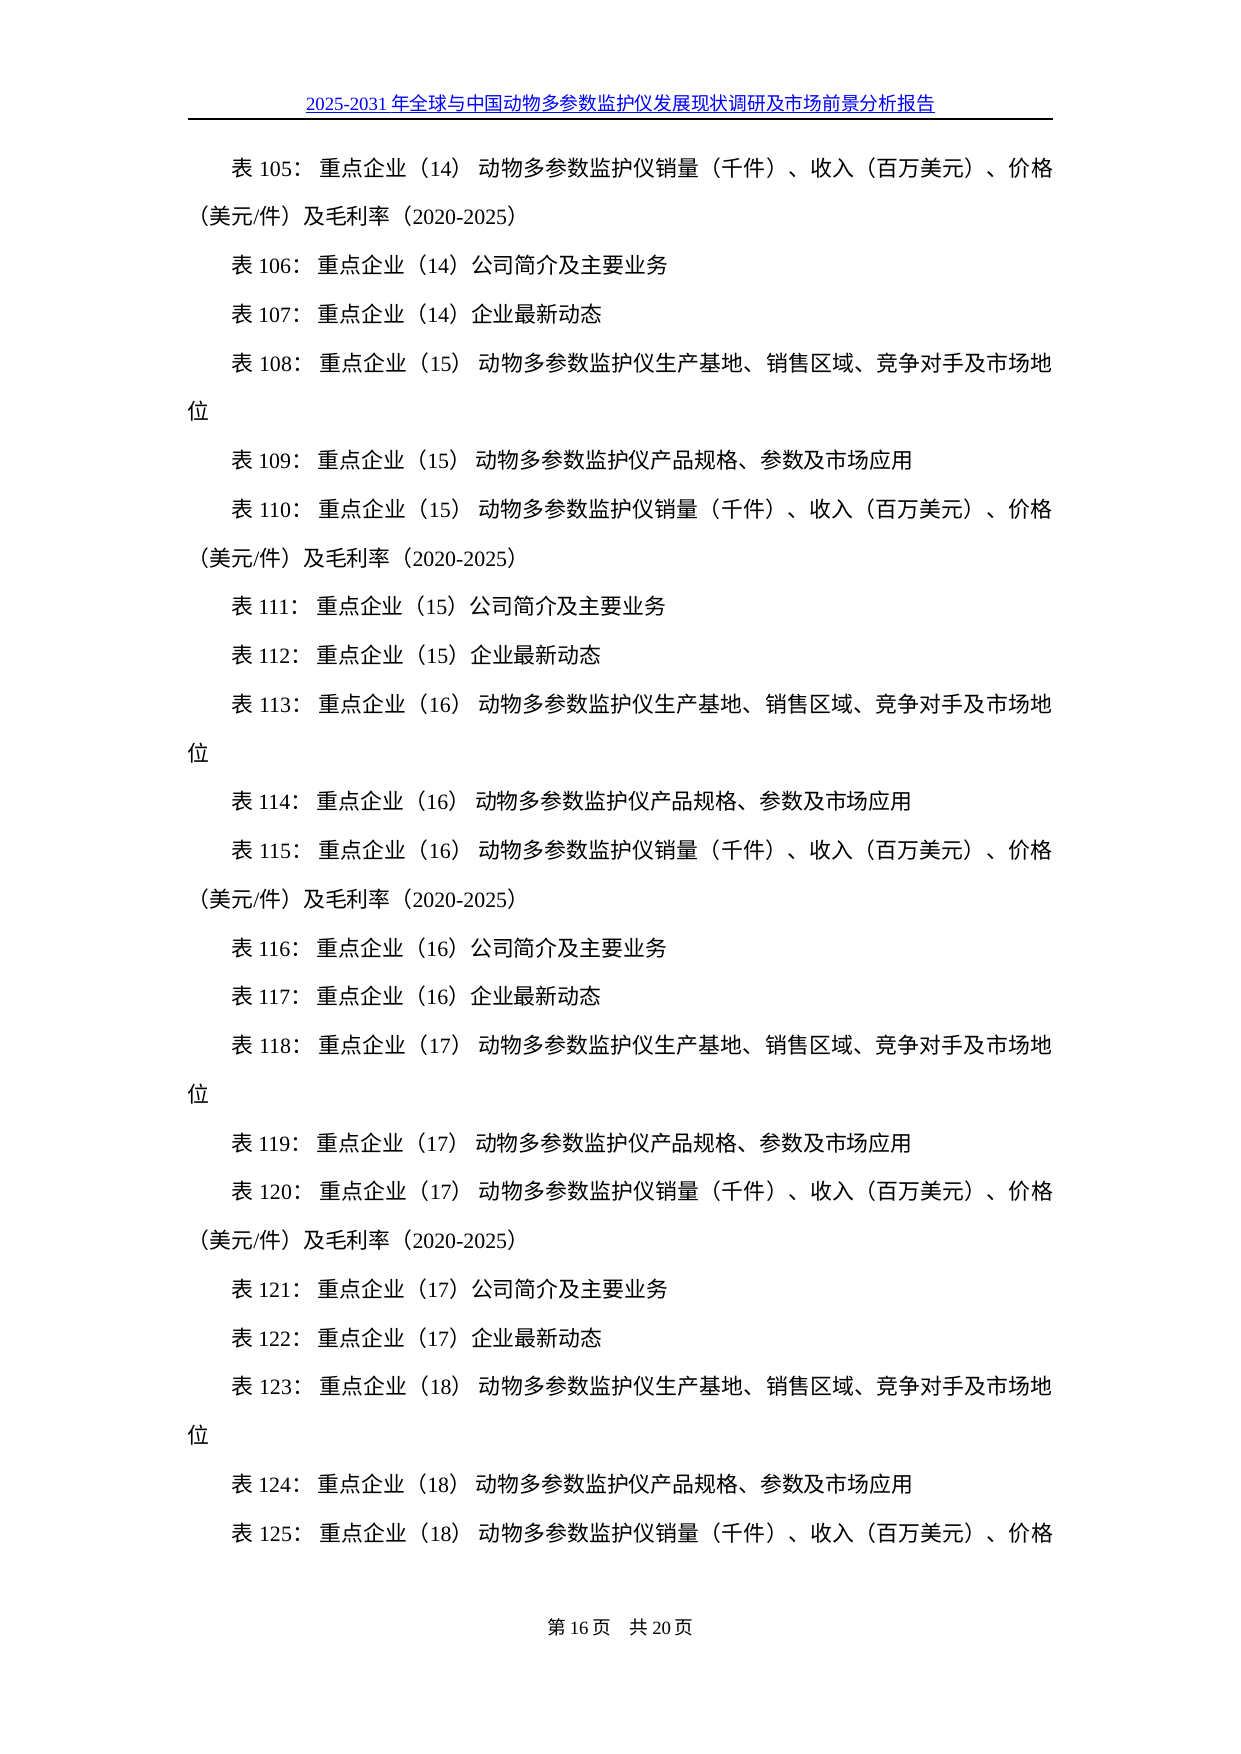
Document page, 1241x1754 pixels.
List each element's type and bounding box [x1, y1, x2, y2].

text [187, 150, 1053, 1548]
